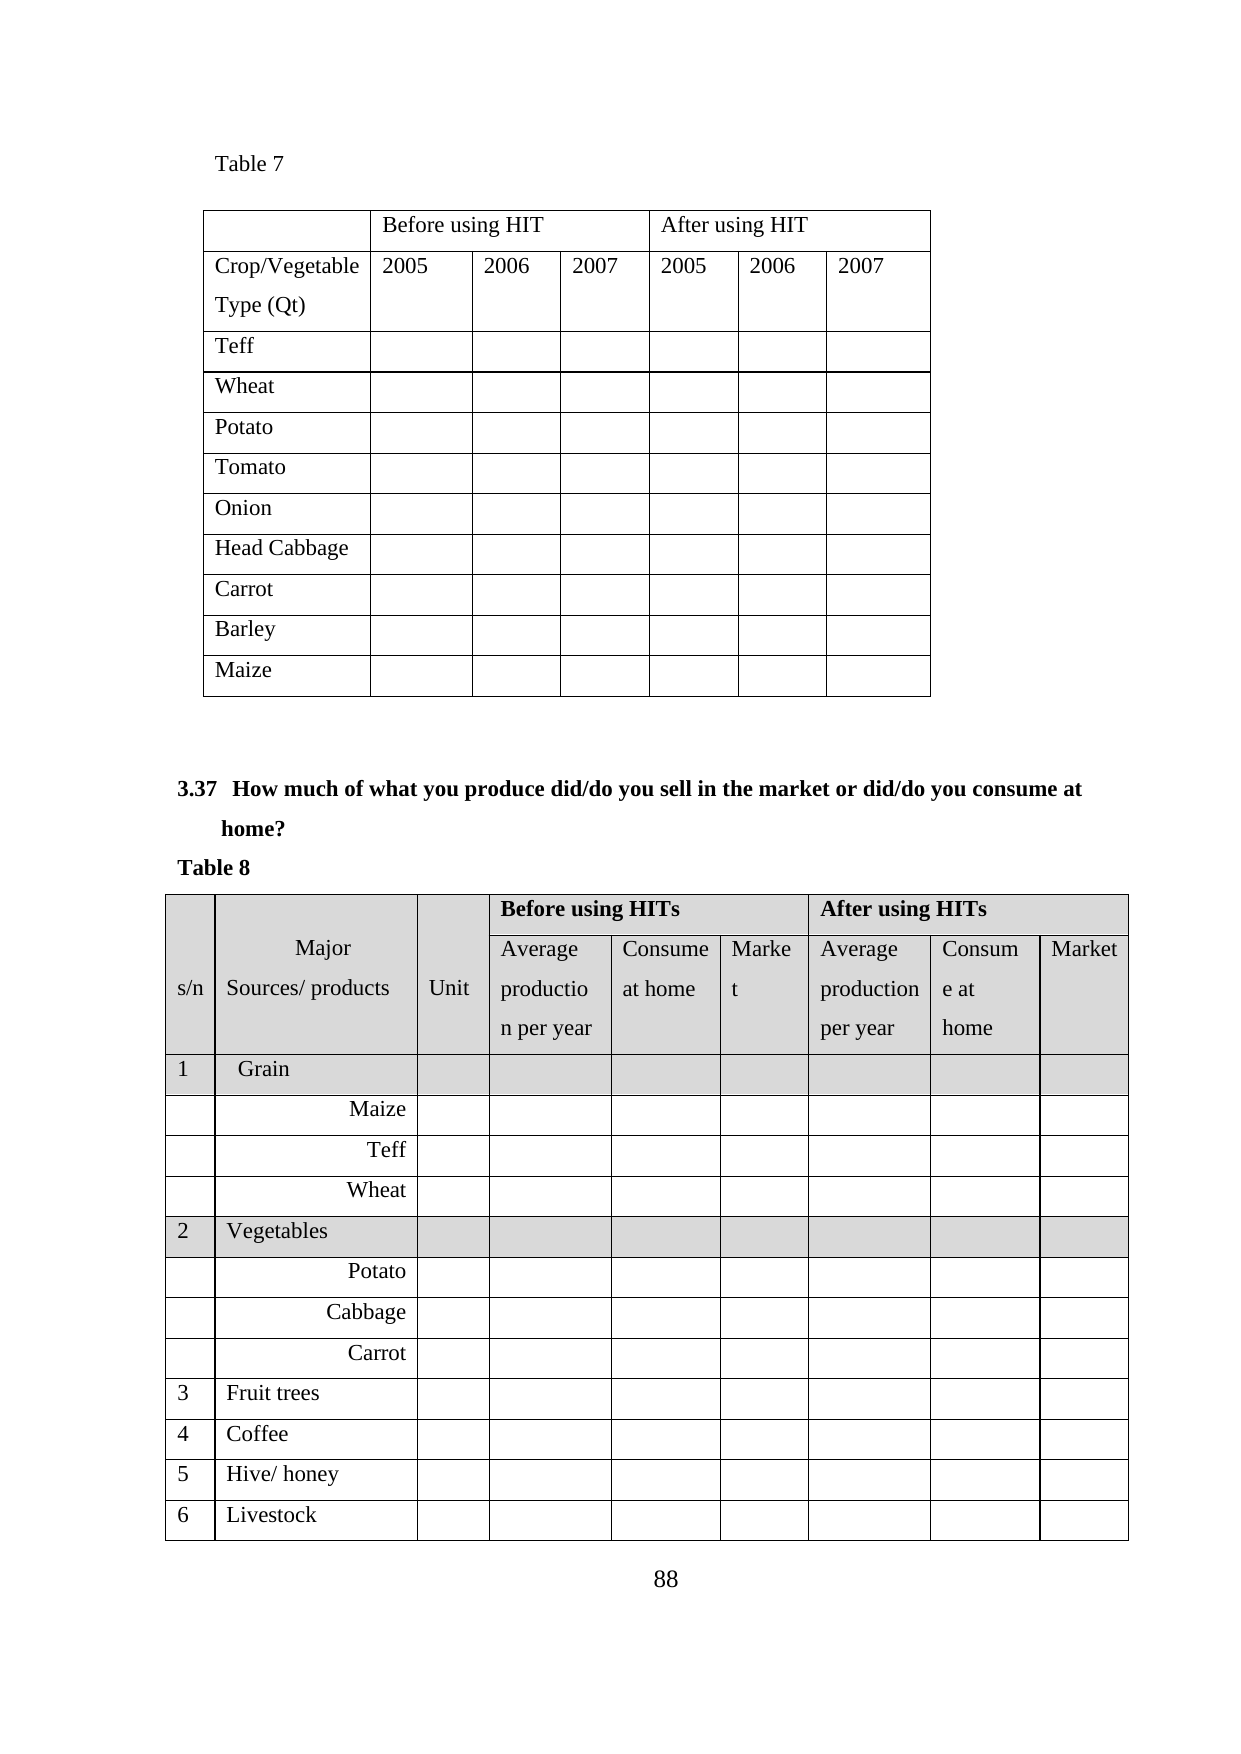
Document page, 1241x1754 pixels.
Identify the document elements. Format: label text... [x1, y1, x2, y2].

table_cell [721, 1217, 808, 1257]
table_cell [827, 413, 930, 452]
table_cell [739, 535, 826, 574]
table_cell [1041, 1460, 1128, 1500]
table_cell 5 [166, 1460, 214, 1500]
table_cell [490, 1258, 611, 1297]
table_cell [418, 1258, 489, 1297]
table_cell Maize [204, 656, 370, 696]
table_cell [827, 656, 930, 696]
table_cell [809, 1420, 930, 1459]
table_cell [490, 1420, 611, 1459]
table_cell [473, 575, 560, 614]
table_cell [561, 616, 649, 655]
table_cell [721, 1177, 808, 1216]
table_cell Average production per year [490, 936, 611, 1054]
table_cell [418, 1501, 489, 1540]
table_cell [490, 1177, 611, 1216]
table_cell 2006 [473, 252, 560, 331]
table_cell Market [1041, 936, 1128, 1054]
table_cell [1041, 1298, 1128, 1338]
table_cell [721, 1460, 808, 1500]
table_cell [612, 1136, 720, 1176]
table_cell [650, 454, 738, 493]
table_cell [473, 616, 560, 655]
table_cell 1 [166, 1055, 214, 1094]
table_cell [721, 1379, 808, 1419]
table_cell [827, 575, 930, 614]
table_cell [612, 1055, 720, 1094]
table_cell [561, 454, 649, 493]
table_cell [371, 656, 472, 696]
table_header After using HITs [809, 895, 1128, 934]
table_cell [809, 1298, 930, 1338]
table_cell Market [721, 936, 808, 1054]
table_cell [931, 1339, 1039, 1378]
table_cell [721, 1055, 808, 1094]
table_cell [418, 1136, 489, 1176]
list How much of what you produce did/do you sell in the market or did/do you consume at home? [177, 776, 1117, 841]
table_cell [827, 332, 930, 371]
table_cell [371, 575, 472, 614]
table_cell 3 [166, 1379, 214, 1419]
table_cell [490, 1460, 611, 1500]
table_header Unit [418, 895, 489, 1054]
table_cell [931, 1460, 1039, 1500]
table_cell [561, 373, 649, 412]
table_cell [809, 1136, 930, 1176]
table_cell [490, 1217, 611, 1257]
table_cell [473, 454, 560, 493]
table_cell [827, 454, 930, 493]
table_cell Carrot [216, 1339, 417, 1378]
table_cell [721, 1501, 808, 1540]
table_cell [1041, 1379, 1128, 1419]
table_cell [931, 1096, 1039, 1135]
table_cell [612, 1096, 720, 1135]
table_cell [739, 656, 826, 696]
table_cell [650, 373, 738, 412]
table_cell Consume at home [612, 936, 720, 1054]
table_cell Consume at home [931, 936, 1039, 1054]
table_cell [473, 656, 560, 696]
table_cell [561, 413, 649, 452]
table_cell [827, 494, 930, 533]
table_cell [490, 1298, 611, 1338]
table_cell [931, 1420, 1039, 1459]
table_cell [166, 1258, 214, 1297]
table_cell Wheat [216, 1177, 417, 1216]
table_cell 2007 [827, 252, 930, 331]
table_cell [418, 1298, 489, 1338]
table_cell [1041, 1136, 1128, 1176]
table_cell Onion [204, 494, 370, 533]
table_cell [473, 494, 560, 533]
table_cell [371, 454, 472, 493]
text Table 7 [214, 150, 1117, 176]
table_cell [371, 616, 472, 655]
table_cell Potato [204, 413, 370, 452]
table_cell Teff [216, 1136, 417, 1176]
table_cell [612, 1217, 720, 1257]
table_cell [721, 1258, 808, 1297]
table_cell 2006 [739, 252, 826, 331]
table_cell [650, 575, 738, 614]
table_cell [166, 1298, 214, 1338]
table_cell [739, 413, 826, 452]
table_cell [490, 1136, 611, 1176]
table_cell Vegetables [216, 1217, 417, 1257]
table_cell [827, 373, 930, 412]
table_cell [612, 1177, 720, 1216]
table_cell Crop/Vegetable Type (Qt) [204, 252, 370, 331]
table_cell [371, 494, 472, 533]
table_cell [418, 1420, 489, 1459]
table_cell [612, 1460, 720, 1500]
table_cell [809, 1096, 930, 1135]
table_cell [721, 1339, 808, 1378]
table_cell [418, 1055, 489, 1094]
table_cell [1041, 1501, 1128, 1540]
table_cell [612, 1379, 720, 1419]
table_cell [650, 535, 738, 574]
table_cell [418, 1177, 489, 1216]
table_cell [809, 1379, 930, 1419]
table_cell [721, 1136, 808, 1176]
table_cell [739, 575, 826, 614]
table_cell [371, 373, 472, 412]
table_cell Fruit trees [216, 1379, 417, 1419]
table_cell [612, 1420, 720, 1459]
table_cell Hive/ honey [216, 1460, 417, 1500]
table_cell [931, 1501, 1039, 1540]
table_cell [931, 1177, 1039, 1216]
table_cell [561, 575, 649, 614]
table_header [204, 211, 370, 251]
table_cell [561, 332, 649, 371]
table_cell [721, 1420, 808, 1459]
table_cell [473, 535, 560, 574]
table_cell Maize [216, 1096, 417, 1135]
table_cell Carrot [204, 575, 370, 614]
table_cell [166, 1177, 214, 1216]
table_cell Wheat [204, 373, 370, 412]
table_header After using HIT [650, 211, 930, 251]
table_cell Livestock [216, 1501, 417, 1540]
table_cell [166, 1096, 214, 1135]
table_cell [809, 1501, 930, 1540]
table_cell [931, 1055, 1039, 1094]
table_cell [418, 1460, 489, 1500]
table_cell [809, 1339, 930, 1378]
table_cell [371, 332, 472, 371]
table_cell [809, 1177, 930, 1216]
table_cell Cabbage [216, 1298, 417, 1338]
text Table 8 [177, 854, 1117, 881]
table_header Major Sources/ products [216, 895, 417, 1054]
table_cell [721, 1298, 808, 1338]
table_cell [1041, 1055, 1128, 1094]
table_cell [371, 413, 472, 452]
table_header s/n [166, 895, 214, 1054]
table_cell [561, 656, 649, 696]
table_cell [166, 1339, 214, 1378]
table_cell [827, 616, 930, 655]
table_cell Tomato [204, 454, 370, 493]
table_cell Teff [204, 332, 370, 371]
table_cell [809, 1217, 930, 1257]
table_cell [1041, 1258, 1128, 1297]
table_cell [1041, 1339, 1128, 1378]
table_cell 2005 [650, 252, 738, 331]
table_cell [739, 332, 826, 371]
table_cell [418, 1217, 489, 1257]
table_cell [473, 332, 560, 371]
table_cell [931, 1136, 1039, 1176]
table_cell Head Cabbage [204, 535, 370, 574]
table_cell [490, 1096, 611, 1135]
table_cell Barley [204, 616, 370, 655]
table_cell 2007 [561, 252, 649, 331]
table_cell [809, 1460, 930, 1500]
table_cell [739, 494, 826, 533]
table_cell [739, 373, 826, 412]
table_cell [490, 1379, 611, 1419]
table_cell [490, 1339, 611, 1378]
table_cell 2005 [371, 252, 472, 331]
table_cell [931, 1298, 1039, 1338]
table_cell [490, 1055, 611, 1094]
table_cell [612, 1501, 720, 1540]
table_cell [1041, 1217, 1128, 1257]
table_cell [650, 656, 738, 696]
table_cell [612, 1339, 720, 1378]
table_cell [418, 1096, 489, 1135]
table_cell Coffee [216, 1420, 417, 1459]
table_cell [473, 373, 560, 412]
table_cell [1041, 1177, 1128, 1216]
table_cell 6 [166, 1501, 214, 1540]
table_cell [612, 1298, 720, 1338]
table_cell [809, 1055, 930, 1094]
table_cell [612, 1258, 720, 1297]
table_cell 2 [166, 1217, 214, 1257]
table_cell [473, 413, 560, 452]
table_cell [650, 616, 738, 655]
table_cell Average production per year [809, 936, 930, 1054]
table_cell [931, 1217, 1039, 1257]
table_cell [490, 1501, 611, 1540]
table_cell [809, 1258, 930, 1297]
table_cell [1041, 1420, 1128, 1459]
table_cell [739, 454, 826, 493]
table_cell Grain [216, 1055, 417, 1094]
table_header Before using HIT [371, 211, 649, 251]
table_cell [650, 494, 738, 533]
table_cell [371, 535, 472, 574]
table_cell [827, 535, 930, 574]
table_header Before using HITs [490, 895, 808, 934]
table_cell [561, 535, 649, 574]
table_cell [650, 413, 738, 452]
table_cell [1041, 1096, 1128, 1135]
table_cell [739, 616, 826, 655]
table_cell [721, 1096, 808, 1135]
table_cell Potato [216, 1258, 417, 1297]
table_cell [166, 1136, 214, 1176]
table_cell [931, 1379, 1039, 1419]
table_cell [561, 494, 649, 533]
table_cell 4 [166, 1420, 214, 1459]
table_cell [418, 1379, 489, 1419]
table_cell [931, 1258, 1039, 1297]
table_cell [418, 1339, 489, 1378]
table_cell [650, 332, 738, 371]
